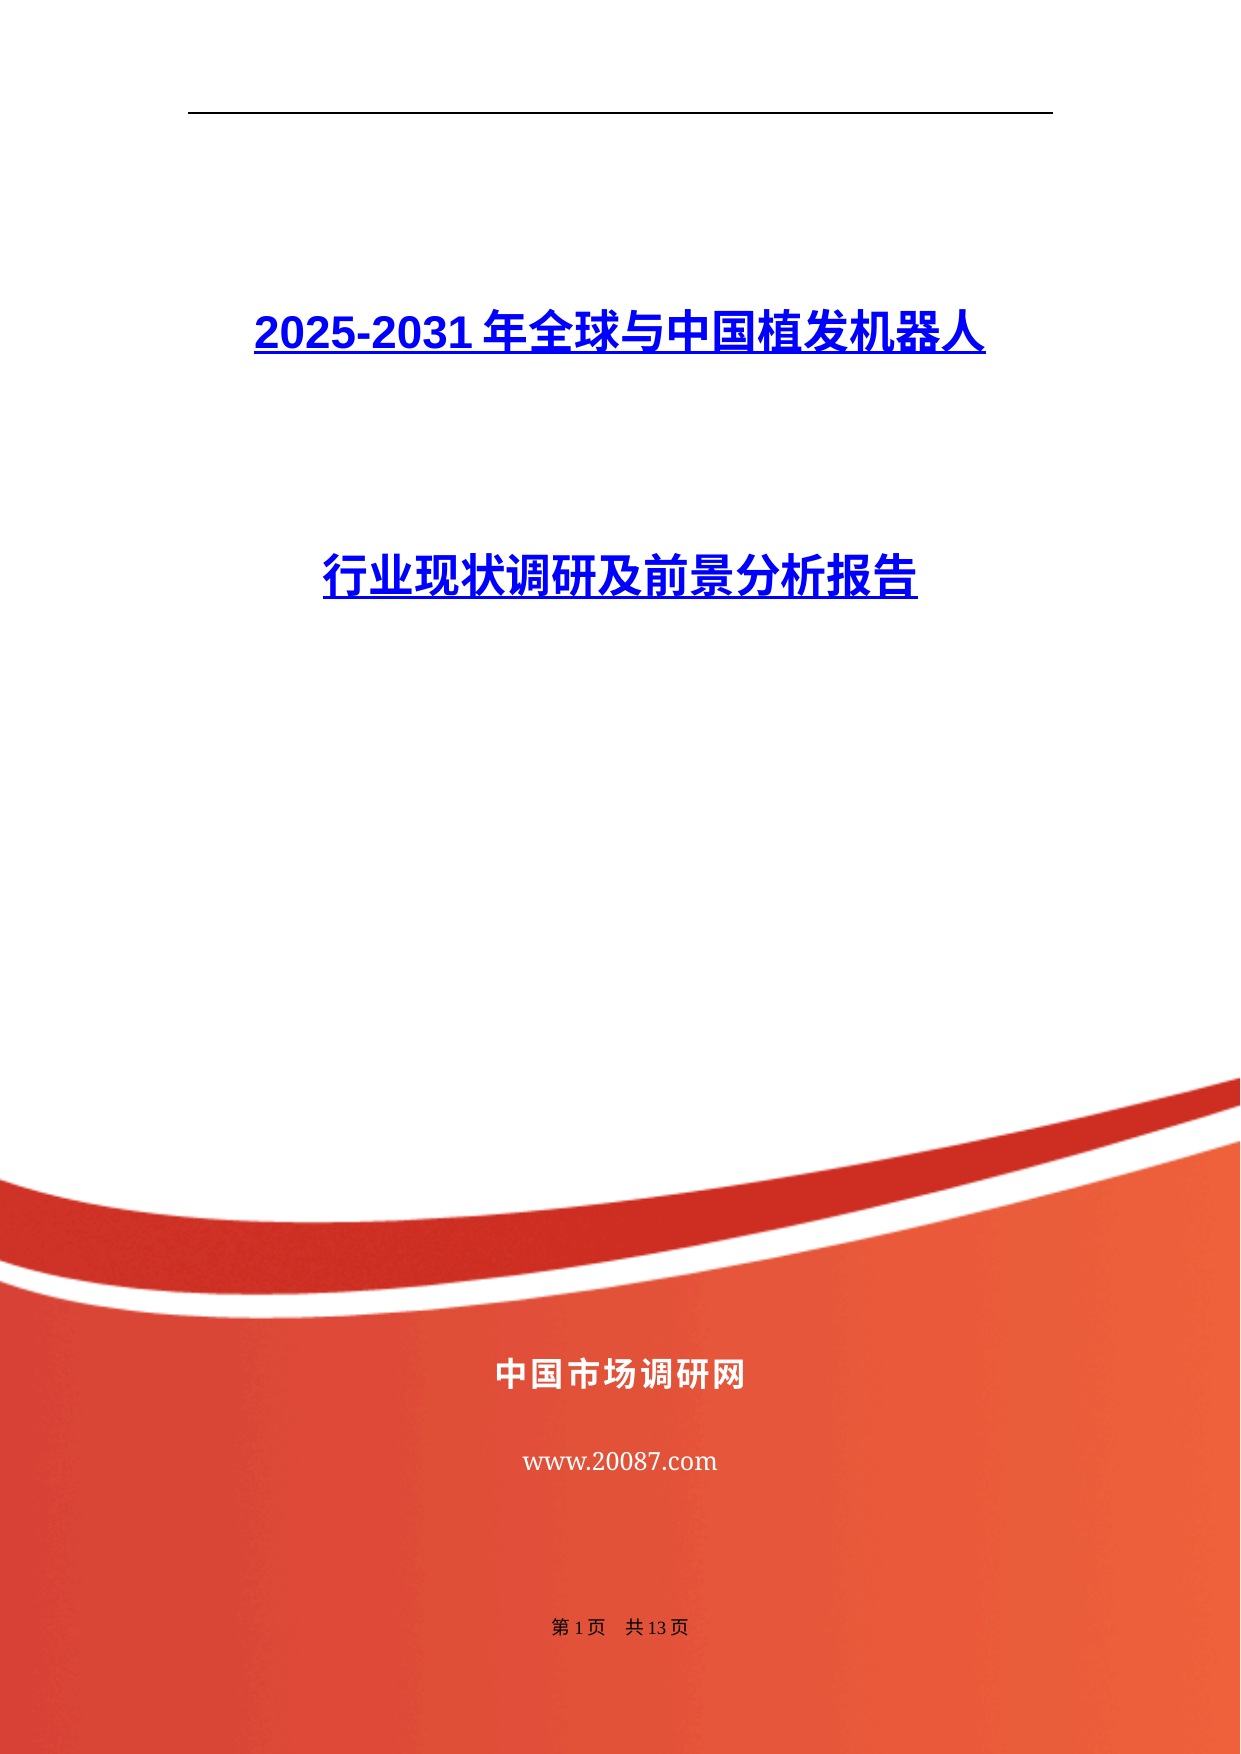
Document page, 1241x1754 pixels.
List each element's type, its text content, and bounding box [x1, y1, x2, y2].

subtitle 中国市场调研网 [187, 1339, 1053, 1404]
table_header 2025-2031年全球与中国植发机器人行业现状调研及前景分析报告 [188, 207, 1053, 773]
text www.20087.com [187, 1428, 1053, 1493]
picture [0, 1006, 1241, 1754]
